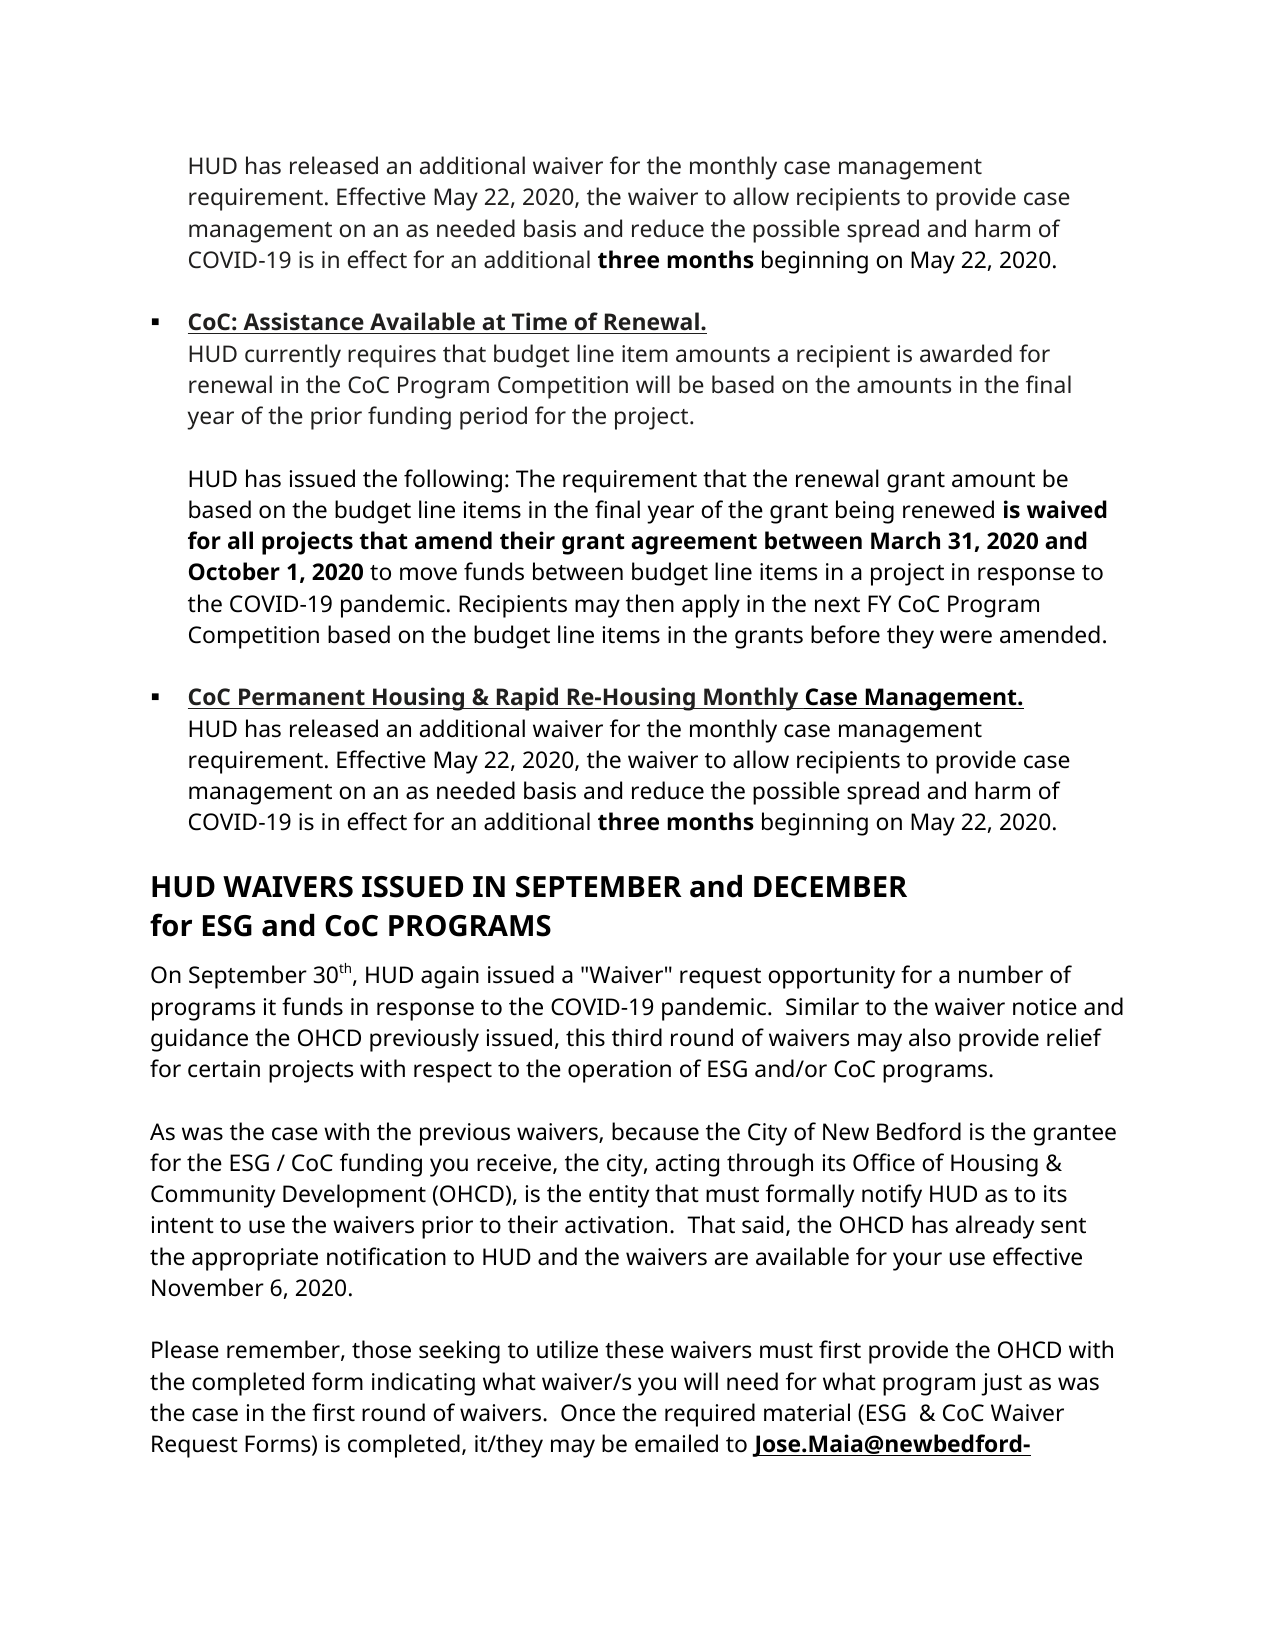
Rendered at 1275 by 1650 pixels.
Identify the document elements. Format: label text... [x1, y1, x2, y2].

text As was the case with the previous waivers, because the City of New Bedford is the grantee for the ESG / CoC funding you receive, the city, acting through its Office of Housing & Community Development (OHCD), is the entity that must formally notify HUD as to its intent to use the waivers prior to their activation. That said, the OHCD has already sent the appropriate notification to HUD and the waivers are available for your use effective November 6, 2020. [150, 1116, 1125, 1303]
text HUD has issued the following: The requirement that the renewal grant amount be based on the budget line items in the final year of the grant being renewed is waived for all projects that amend their grant agreement between March 31, 2020 and October 1, 2020 to move funds between budget line items in a project in response to the COVID-19 pandemic. Recipients may then apply in the next FY CoC Program Competition based on the budget line items in the grants before they were amended. [187, 462, 1125, 650]
text for ESG and CoC PROGRAMS [150, 906, 1125, 945]
text On September 30th, HUD again issued a "Waiver" request opportunity for a number of programs it funds in response to the COVID-19 pandemic. Similar to the waiver notice and guidance the OHCD previously issued, this third round of waivers may also provide relief for certain projects with respect to the operation of ESG and/or CoC programs. [150, 959, 1125, 1084]
text HUD currently requires that budget line item amounts a recipient is awarded for renewal in the CoC Program Competition will be based on the amounts in the final year of the prior funding period for the project. [187, 337, 1125, 431]
text HUD WAIVERS ISSUED IN SEPTEMBER and DECEMBER [150, 866, 1125, 906]
list CoC: Assistance Available at Time of Renewal. [150, 306, 1125, 337]
list CoC Permanent Housing & Rapid Re-Housing Monthly Case Management. [150, 681, 1125, 712]
text HUD has released an additional waiver for the monthly case management requirement. Effective May 22, 2020, the waiver to allow recipients to provide case management on an as needed basis and reduce the possible spread and harm of COVID-19 is in effect for an additional three months beginning on May 22, 2020. [187, 712, 1125, 837]
text HUD has released an additional waiver for the monthly case management requirement. Effective May 22, 2020, the waiver to allow recipients to provide case management on an as needed basis and reduce the possible spread and harm of COVID-19 is in effect for an additional three months beginning on May 22, 2020. [187, 150, 1125, 275]
